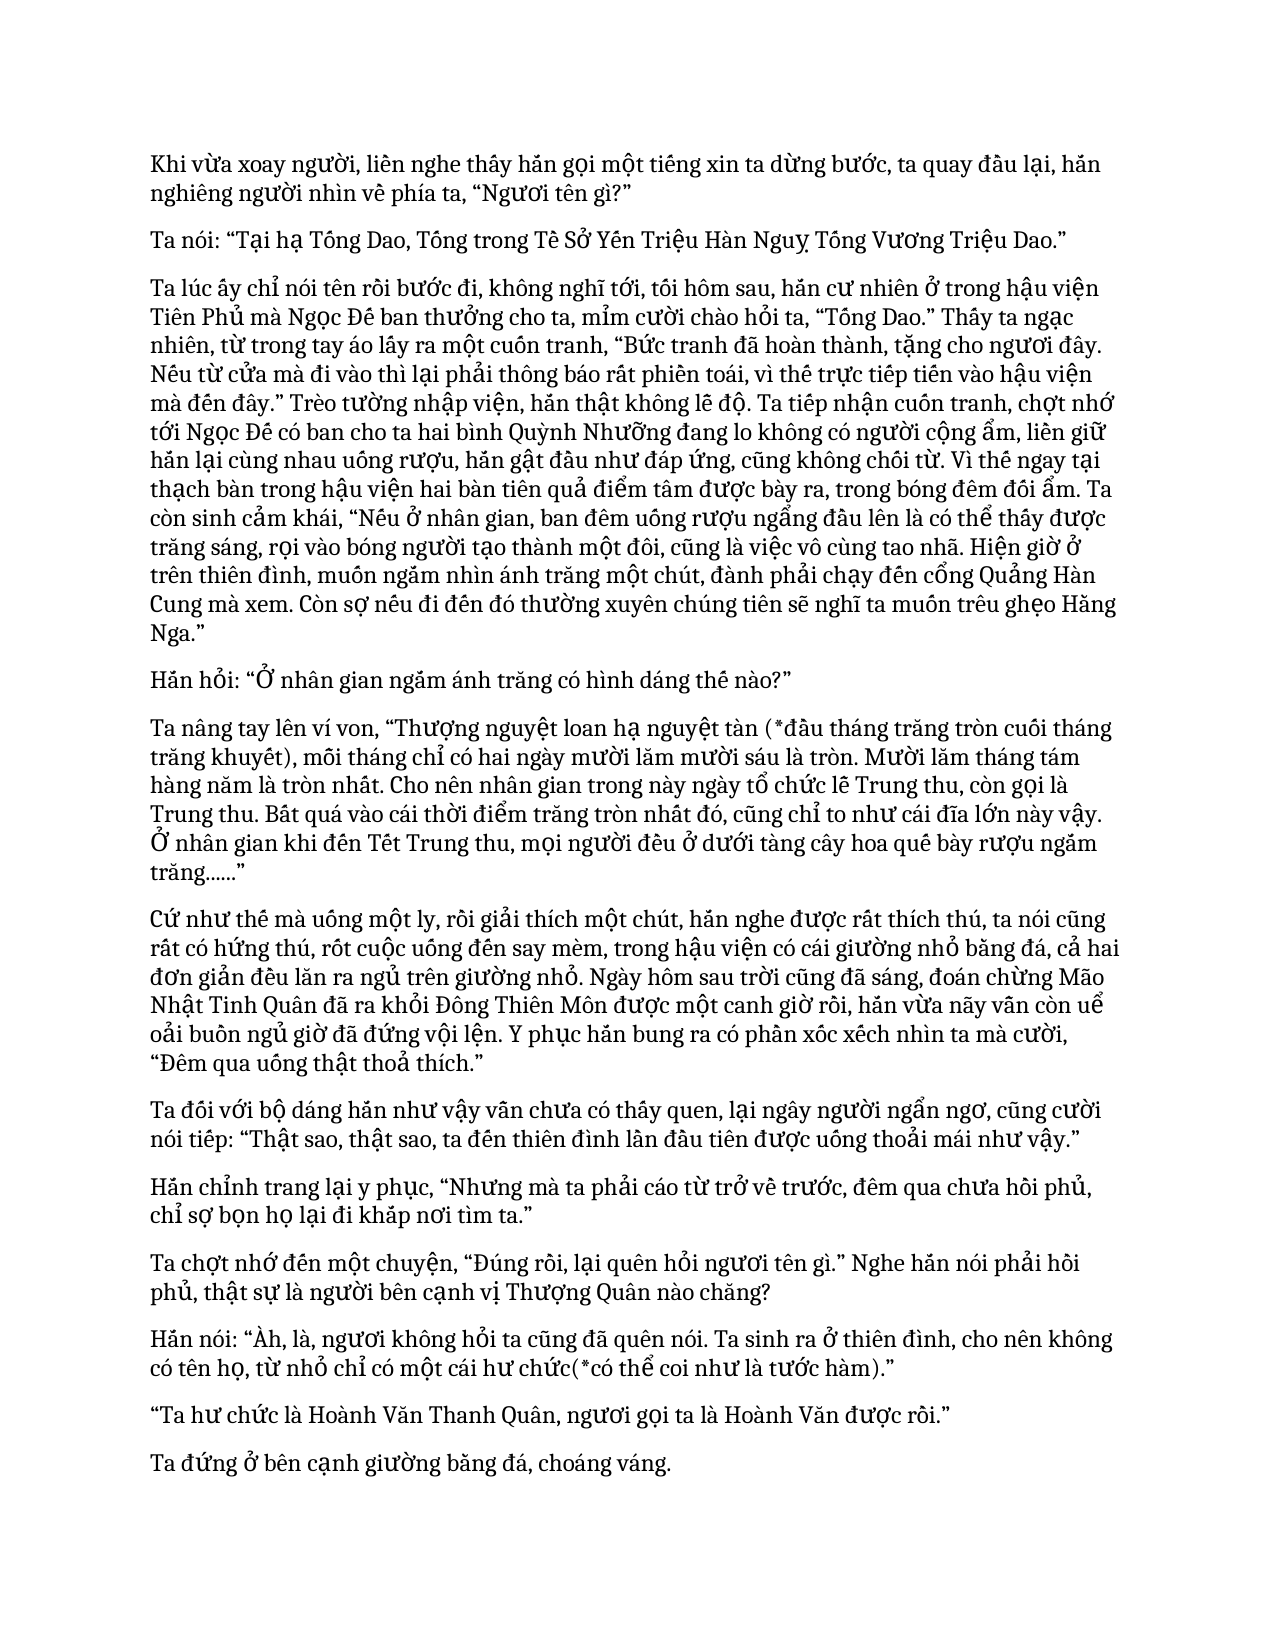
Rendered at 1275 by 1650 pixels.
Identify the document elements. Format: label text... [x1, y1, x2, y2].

text “Ta hư chức là Hoành Văn Thanh Quân, ngươi gọi ta là Hoành Văn được rồi.” [150, 1401, 1125, 1430]
text Hắn hỏi: “Ở nhân gian ngắm ánh trăng có hình dáng thế nào?” [150, 666, 1125, 695]
text Hắn chỉnh trang lại y phục, “Nhưng mà ta phải cáo từ trở về trước, đêm qua chưa hồi phủ, chỉ sợ bọn họ lại đi khắp nơi tìm ta.” [150, 1172, 1125, 1230]
text Cứ như thế mà uống một ly, rồi giải thích một chút, hắn nghe được rất thích thú, ta nói cũng rất có hứng thú, rốt cuộc uống đến say mèm, trong hậu viện có cái giường nhỏ bằng đá, cả hai đơn giản đều lăn ra ngủ trên giường nhỏ. Ngày hôm sau trời cũng đã sáng, đoán chừng Mão Nhật Tinh Quân đã ra khỏi Đông Thiên Môn được một canh giờ rồi, hắn vừa nãy vẫn còn uể oải buồn ngủ giờ đã đứng vội lện. Y phục hắn bung ra có phần xốc xếch nhìn ta mà cười, “Đêm qua uống thật thoả thích.” [150, 905, 1125, 1077]
text Khi vừa xoay người, liền nghe thấy hắn gọi một tiếng xin ta dừng bước, ta quay đầu lại, hắn nghiêng người nhìn về phía ta, “Ngươi tên gì?” [150, 150, 1125, 207]
text Ta đứng ở bên cạnh giường bằng đá, choáng váng. [150, 1449, 1125, 1477]
text Ta đối với bộ dáng hắn như vậy vẫn chưa có thấy quen, lại ngây người ngẩn ngơ, cũng cười nói tiếp: “Thật sao, thật sao, ta đến thiên đình lần đầu tiên được uống thoải mái như vậy.” [150, 1096, 1125, 1154]
text Hắn nói: “Àh, là, ngươi không hỏi ta cũng đã quên nói. Ta sinh ra ở thiên đình, cho nên không có tên họ, từ nhỏ chỉ có một cái hư chức(*có thể coi như là tước hàm).” [150, 1325, 1125, 1382]
text Ta nâng tay lên ví von, “Thượng nguyệt loan hạ nguyệt tàn (*đầu tháng trăng tròn cuối tháng trăng khuyết), mỗi tháng chỉ có hai ngày mười lăm mười sáu là tròn. Mười lăm tháng tám hàng năm là tròn nhất. Cho nên nhân gian trong này ngày tổ chức lễ Trung thu, còn gọi là Trung thu. Bất quá vào cái thời điểm trăng tròn nhất đó, cũng chỉ to như cái đĩa lớn này vậy. Ở nhân gian khi đến Tết Trung thu, mọi người đều ở dưới tàng cây hoa quế bày rượu ngắm trăng......” [150, 714, 1125, 886]
text Ta lúc ấy chỉ nói tên rồi bước đi, không nghĩ tới, tối hôm sau, hắn cư nhiên ở trong hậu viện Tiên Phủ mà Ngọc Đế ban thưởng cho ta, mỉm cười chào hỏi ta, “Tống Dao.” Thấy ta ngạc nhiên, từ trong tay áo lấy ra một cuốn tranh, “Bức tranh đã hoàn thành, tặng cho ngươi đây. Nếu từ cửa mà đi vào thì lại phải thông báo rất phiền toái, vì thế trực tiếp tiến vào hậu viện mà đến đây.” Trèo tường nhập viện, hắn thật không lễ độ. Ta tiếp nhận cuốn tranh, chợt nhớ tới Ngọc Đế có ban cho ta hai bình Quỳnh Nhưỡng đang lo không có người cộng ẩm, liền giữ hắn lại cùng nhau uống rượu, hắn gật đầu như đáp ứng, cũng không chối từ. Vì thế ngay tại thạch bàn trong hậu viện hai bàn tiên quả điểm tâm được bày ra, trong bóng đêm đối ẩm. Ta còn sinh cảm khái, “Nếu ở nhân gian, ban đêm uống rượu ngẩng đầu lên là có thể thấy được trăng sáng, rọi vào bóng người tạo thành một đôi, cũng là việc vô cùng tao nhã. Hiện giờ ở trên thiên đình, muốn ngắm nhìn ánh trăng một chút, đành phải chạy đến cổng Quảng Hàn Cung mà xem. Còn sợ nếu đi đến đó thường xuyên chúng tiên sẽ nghĩ ta muốn trêu ghẹo Hằng Nga.” [150, 274, 1125, 647]
text Ta nói: “Tại hạ Tống Dao, Tống trong Tề Sở Yến Triệu Hàn Nguỵ Tống Vương Triệu Dao.” [150, 226, 1125, 255]
text Ta chợt nhớ đến một chuyện, “Đúng rồi, lại quên hỏi ngươi tên gì.” Nghe hắn nói phải hồi phủ, thật sự là người bên cạnh vị Thượng Quân nào chăng? [150, 1249, 1125, 1306]
